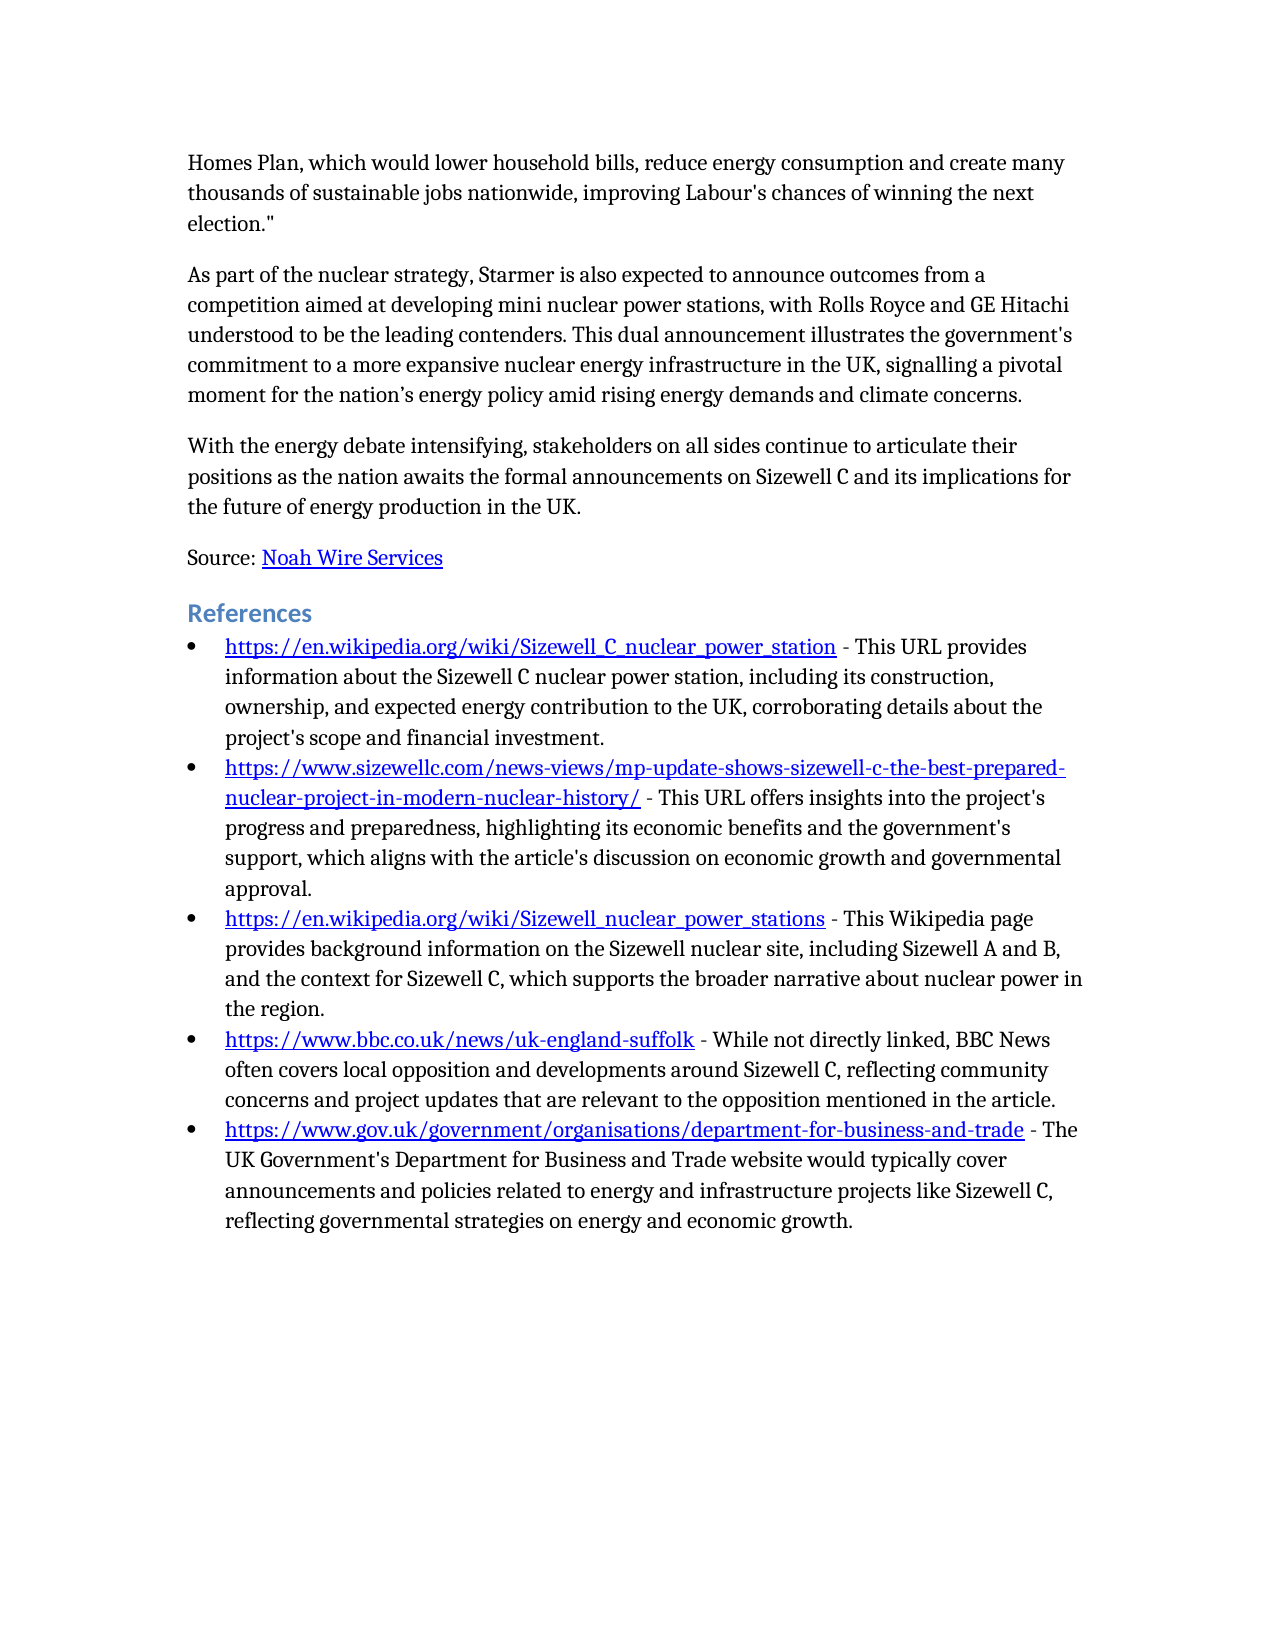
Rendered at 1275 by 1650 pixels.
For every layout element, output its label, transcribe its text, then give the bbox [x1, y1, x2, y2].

text As part of the nuclear strategy, Starmer is also expected to announce outcomes from a competition aimed at developing mini nuclear power stations, with Rolls Royce and GE Hitachi understood to be the leading contenders. This dual announcement illustrates the government's commitment to a more expansive nuclear energy infrastructure in the UK, signalling a pivotal moment for the nation’s energy policy amid rising energy demands and climate concerns. [187, 261, 1087, 409]
text Source: Noah Wire Services [187, 545, 1087, 571]
list https://www.gov.uk/government/organisations/department-for-business-and-trade - The UK Government's Department for Business and Trade website would typically cover announcements and policies related to energy and infrastructure projects like Sizewell C, reflecting governmental strategies on energy and economic growth. [187, 1117, 1087, 1234]
list https://www.sizewellc.com/news-views/mp-update-shows-sizewell-c-the-best-prepared-nuclear-project-in-modern-nuclear-history/ - This URL offers insights into the project's progress and preparedness, highlighting its economic benefits and the government's support, which aligns with the article's discussion on economic growth and governmental approval. [187, 754, 1087, 902]
subtitle References [187, 596, 1087, 629]
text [187, 150, 1087, 237]
list https://en.wikipedia.org/wiki/Sizewell_nuclear_power_stations - This Wikipedia page provides background information on the Sizewell nuclear site, including Sizewell A and B, and the context for Sizewell C, which supports the broader narrative about nuclear power in the region. [187, 906, 1087, 1023]
list https://www.bbc.co.uk/news/uk-england-suffolk - While not directly linked, BBC News often covers local opposition and developments around Sizewell C, reflecting community concerns and project updates that are relevant to the opposition mentioned in the article. [187, 1026, 1087, 1113]
text With the energy debate intensifying, stakeholders on all sides continue to articulate their positions as the nation awaits the formal announcements on Sizewell C and its implications for the future of energy production in the UK. [187, 433, 1087, 520]
list https://en.wikipedia.org/wiki/Sizewell_C_nuclear_power_station - This URL provides information about the Sizewell C nuclear power station, including its construction, ownership, and expected energy contribution to the UK, corroborating details about the project's scope and financial investment. [187, 634, 1087, 751]
